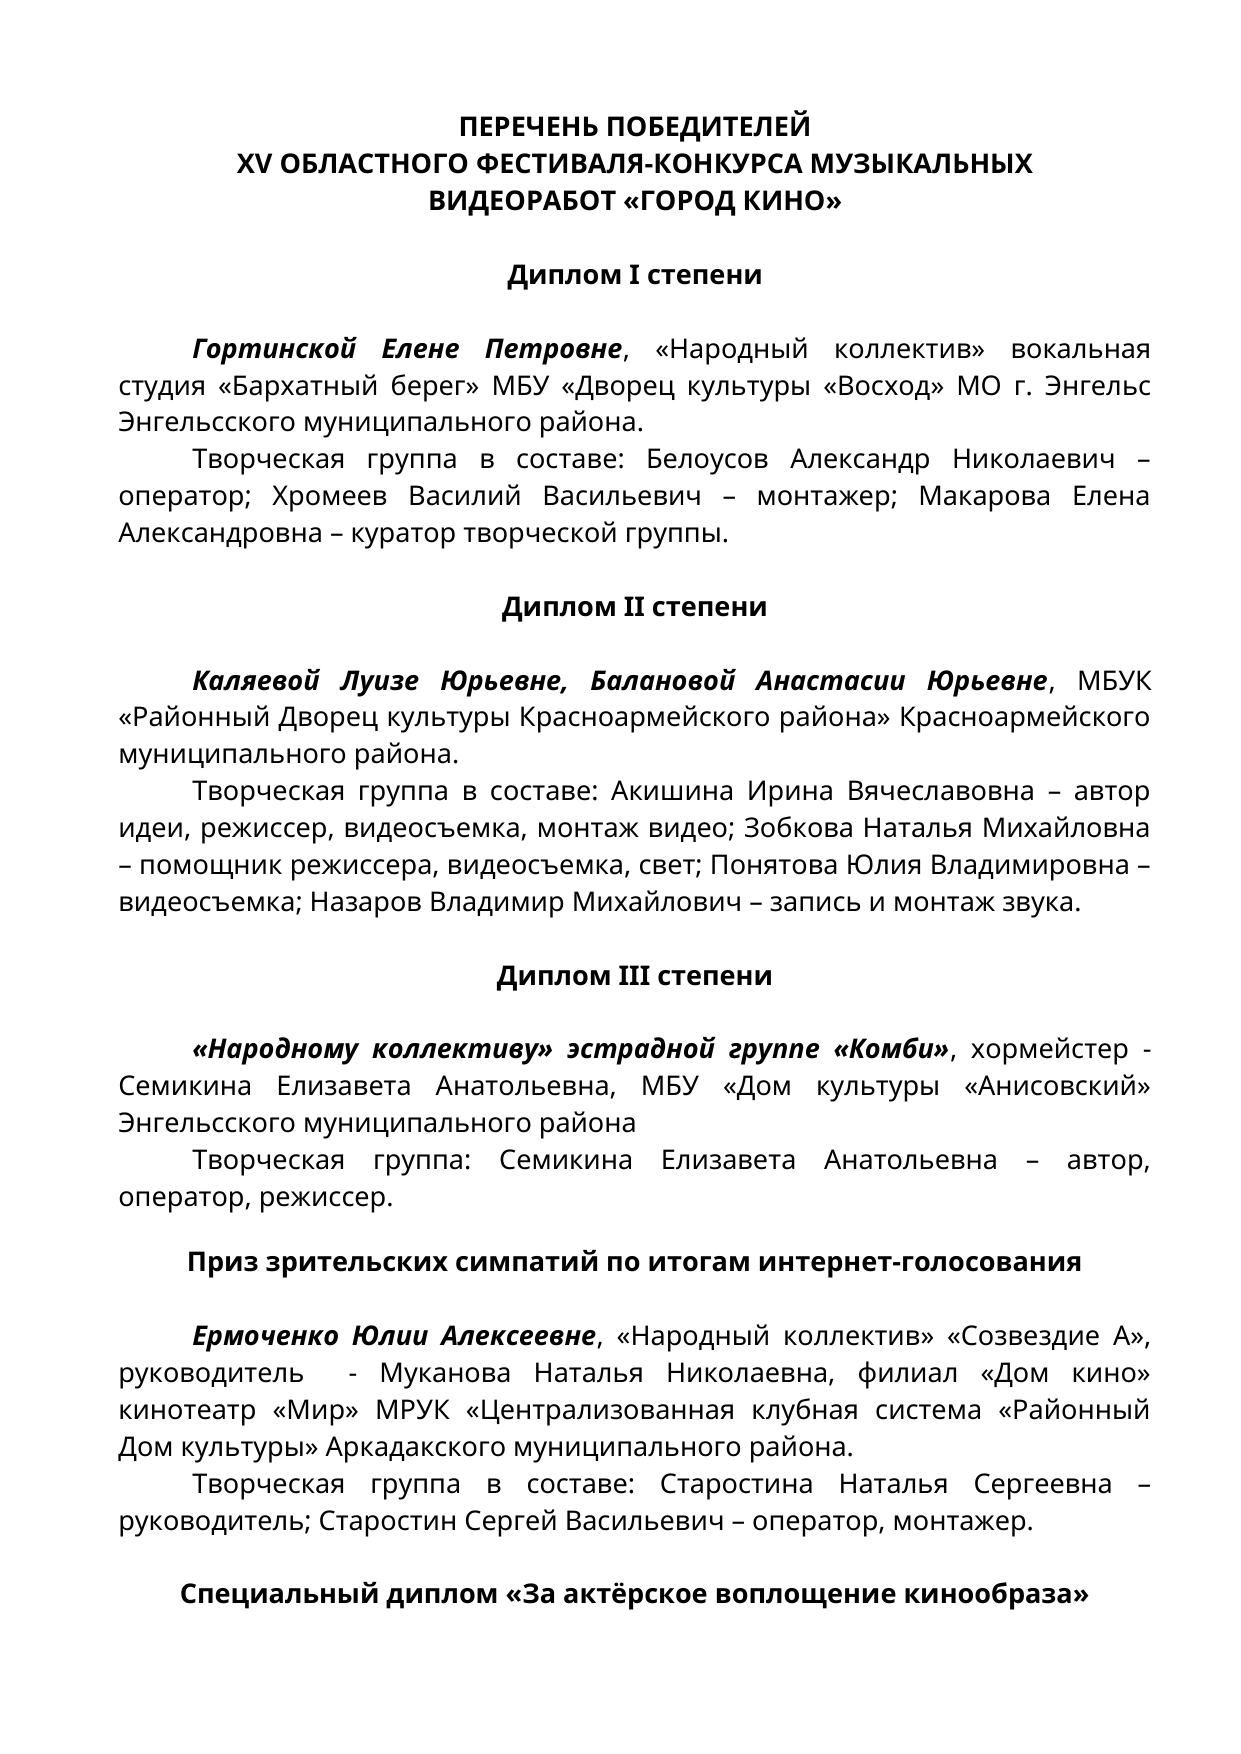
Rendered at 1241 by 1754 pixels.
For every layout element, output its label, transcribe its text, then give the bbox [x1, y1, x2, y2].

text Приз зрительских симпатий по итогам интернет-голосования [118, 1243, 1152, 1280]
text Специальный диплом «За актёрское воплощение кинообраза» [118, 1575, 1152, 1612]
text Диплом III степени [118, 956, 1152, 993]
text Творческая группа в составе: Акишина Ирина Вячеславовна – автор идеи, режиссер, видеосъемка, монтаж видео; Зобкова Наталья Михайловна – помощник режиссера, видеосъемка, свет; Понятова Юлия Владимировна – видеосъемка; Назаров Владимир Михайлович – запись и монтаж звука. [118, 772, 1152, 919]
text Ермоченко Юлии Алексеевне, «Народный коллектив» «Созвездие А», руководитель - Муканова Наталья Николаевна, филиал «Дом кино» кинотеатр «Мир» МРУК «Централизованная клубная система «Районный Дом культуры» Аркадакского муниципального района. [118, 1317, 1152, 1464]
text ПЕРЕЧЕНЬ ПОБЕДИТЕЛЕЙ [118, 108, 1152, 145]
text Творческая группа в составе: Старостина Наталья Сергеевна – руководитель; Старостин Сергей Васильевич – оператор, монтажер. [118, 1464, 1152, 1538]
text Диплом II степени [118, 587, 1152, 624]
text Каляевой Луизе Юрьевне, Балановой Анастасии Юрьевне, МБУК «Районный Дворец культуры Красноармейского района» Красноармейского муниципального района. [118, 661, 1152, 772]
text Творческая группа в составе: Белоусов Александр Николаевич – оператор; Хромеев Василий Васильевич – монтажер; Макарова Елена Александровна – куратор творческой группы. [118, 440, 1152, 550]
text Гортинской Елене Петровне, «Народный коллектив» вокальная студия «Бархатный берег» МБУ «Дворец культуры «Восход» МО г. Энгельс Энгельсского муниципального района. [118, 329, 1152, 440]
text Творческая группа: Семикина Елизавета Анатольевна – автор, оператор, режиссер. [118, 1140, 1152, 1214]
text XV ОБЛАСТНОГО ФЕСТИВАЛЯ-КОНКУРСА МУЗЫКАЛЬНЫХ [118, 145, 1152, 182]
text ВИДЕОРАБОТ «ГОРОД КИНО» [118, 182, 1152, 218]
text Диплом I степени [118, 255, 1152, 292]
text «Народному коллективу» эстрадной группе «Комби», хормейстер - Семикина Елизавета Анатольевна, МБУ «Дом культуры «Анисовский» Энгельсского муниципального района [118, 1030, 1152, 1140]
